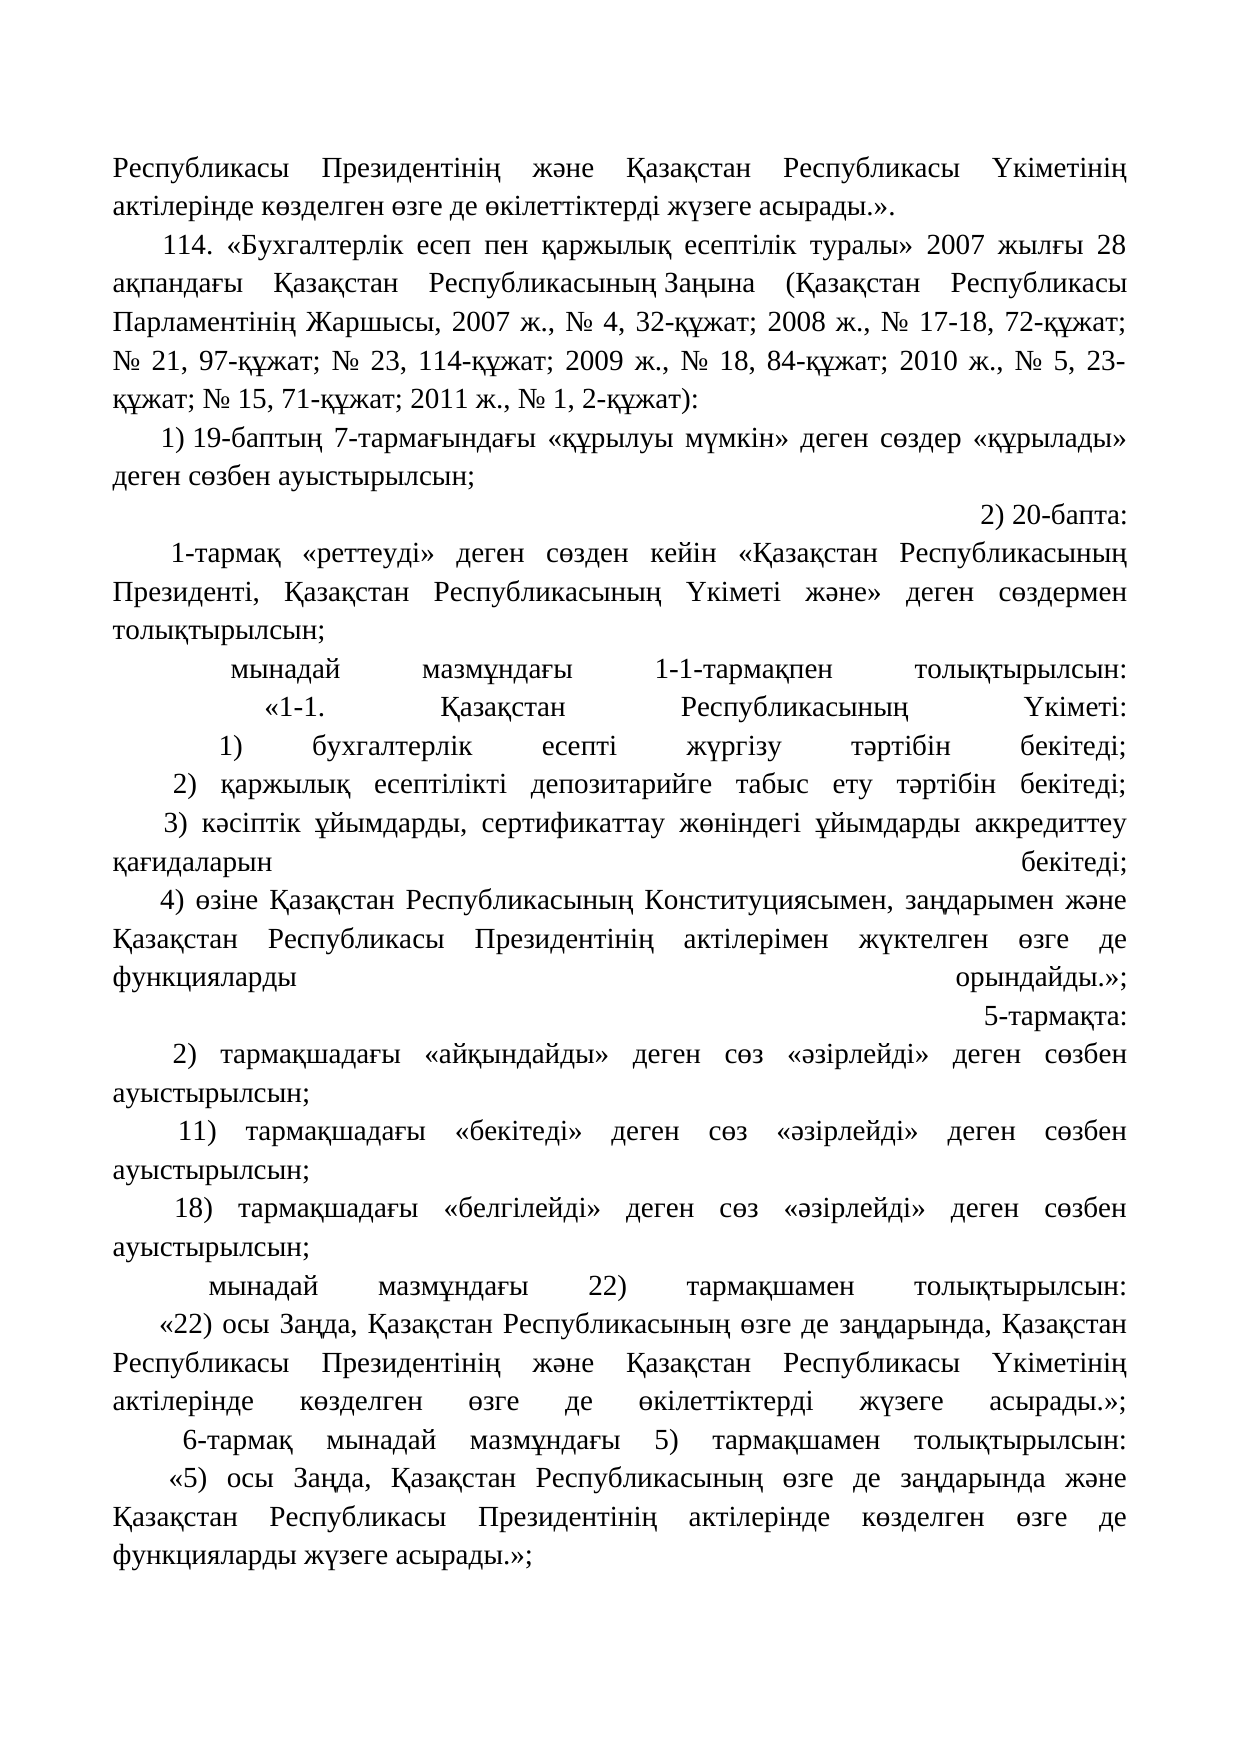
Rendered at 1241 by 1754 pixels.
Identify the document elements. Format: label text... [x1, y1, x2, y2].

text 2) 20-бапта: 1-тармақ «реттеуді» деген сөзден кейін «Қазақстан Республикасының Президенті, Қазақстан Республикасының Үкіметі және» деген сөздермен толықтырылсын; мынадай мазмұндағы 1-1-тармақпен толықтырылсын: «1-1. Қазақстан Республикасының Үкіметі: 1) бухгалтерлік есепті жүргізу тәртібін бекітеді; 2) қаржылық есептілікті депозитарийге табыс ету тәртібін бекітеді; 3) кәсіптік ұйымдарды, сертификаттау жөніндегі ұйымдарды аккредиттеу қағидаларын бекітеді; 4) өзіне Қазақстан Республикасының Конституциясымен, заңдарымен және Қазақстан Республикасы Президентінің актілерімен жүктелген өзге де функцияларды орындайды.»; 5-тармақта: 2) тармақшадағы «айқындайды» деген сөз «әзірлейді» деген сөзбен ауыстырылсын; 11) тармақшадағы «бекітеді» деген сөз «әзірлейді» деген сөзбен ауыстырылсын; 18) тармақшадағы «белгiлейдi» деген сөз «әзірлейді» деген сөзбен ауыстырылсын; мынадай мазмұндағы 22) тармақшамен толықтырылсын: «22) осы Заңда, Қазақстан Республикасының өзге де заңдарында, Қазақстан Республикасы Президентінің және Қазақстан Республикасы Үкіметінің актілерінде көзделген өзге де өкілеттіктерді жүзеге асырады.»; 6-тармақ мынадай мазмұндағы 5) тармақшамен толықтырылсын: «5) осы Заңда, Қазақстан Республикасының өзге де заңдарында және Қазақстан Республикасы Президентінің актілерінде көзделген өзге де функцияларды жүзеге асырады.»; [112, 497, 1128, 1571]
text 1) 19-баптың 7-тармағындағы «құрылуы мүмкiн» деген сөздер «құрылады» деген сөзбен ауыстырылсын; [112, 420, 1128, 492]
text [112, 150, 1128, 222]
text 114. «Бухгалтерлік есеп пен қаржылық есептілік туралы» 2007 жылғы 28 ақпандағы Қазақстан Республикасының Заңына (Қазақстан Республикасы Парламентінің Жаршысы, 2007 ж., № 4, 32-құжат; 2008 ж., № 17-18, 72-құжат; № 21, 97-құжат; № 23, 114-құжат; 2009 ж., № 18, 84-құжат; 2010 ж., № 5, 23-құжат; № 15, 71-құжат; 2011 ж., № 1, 2-құжат): [112, 227, 1128, 415]
